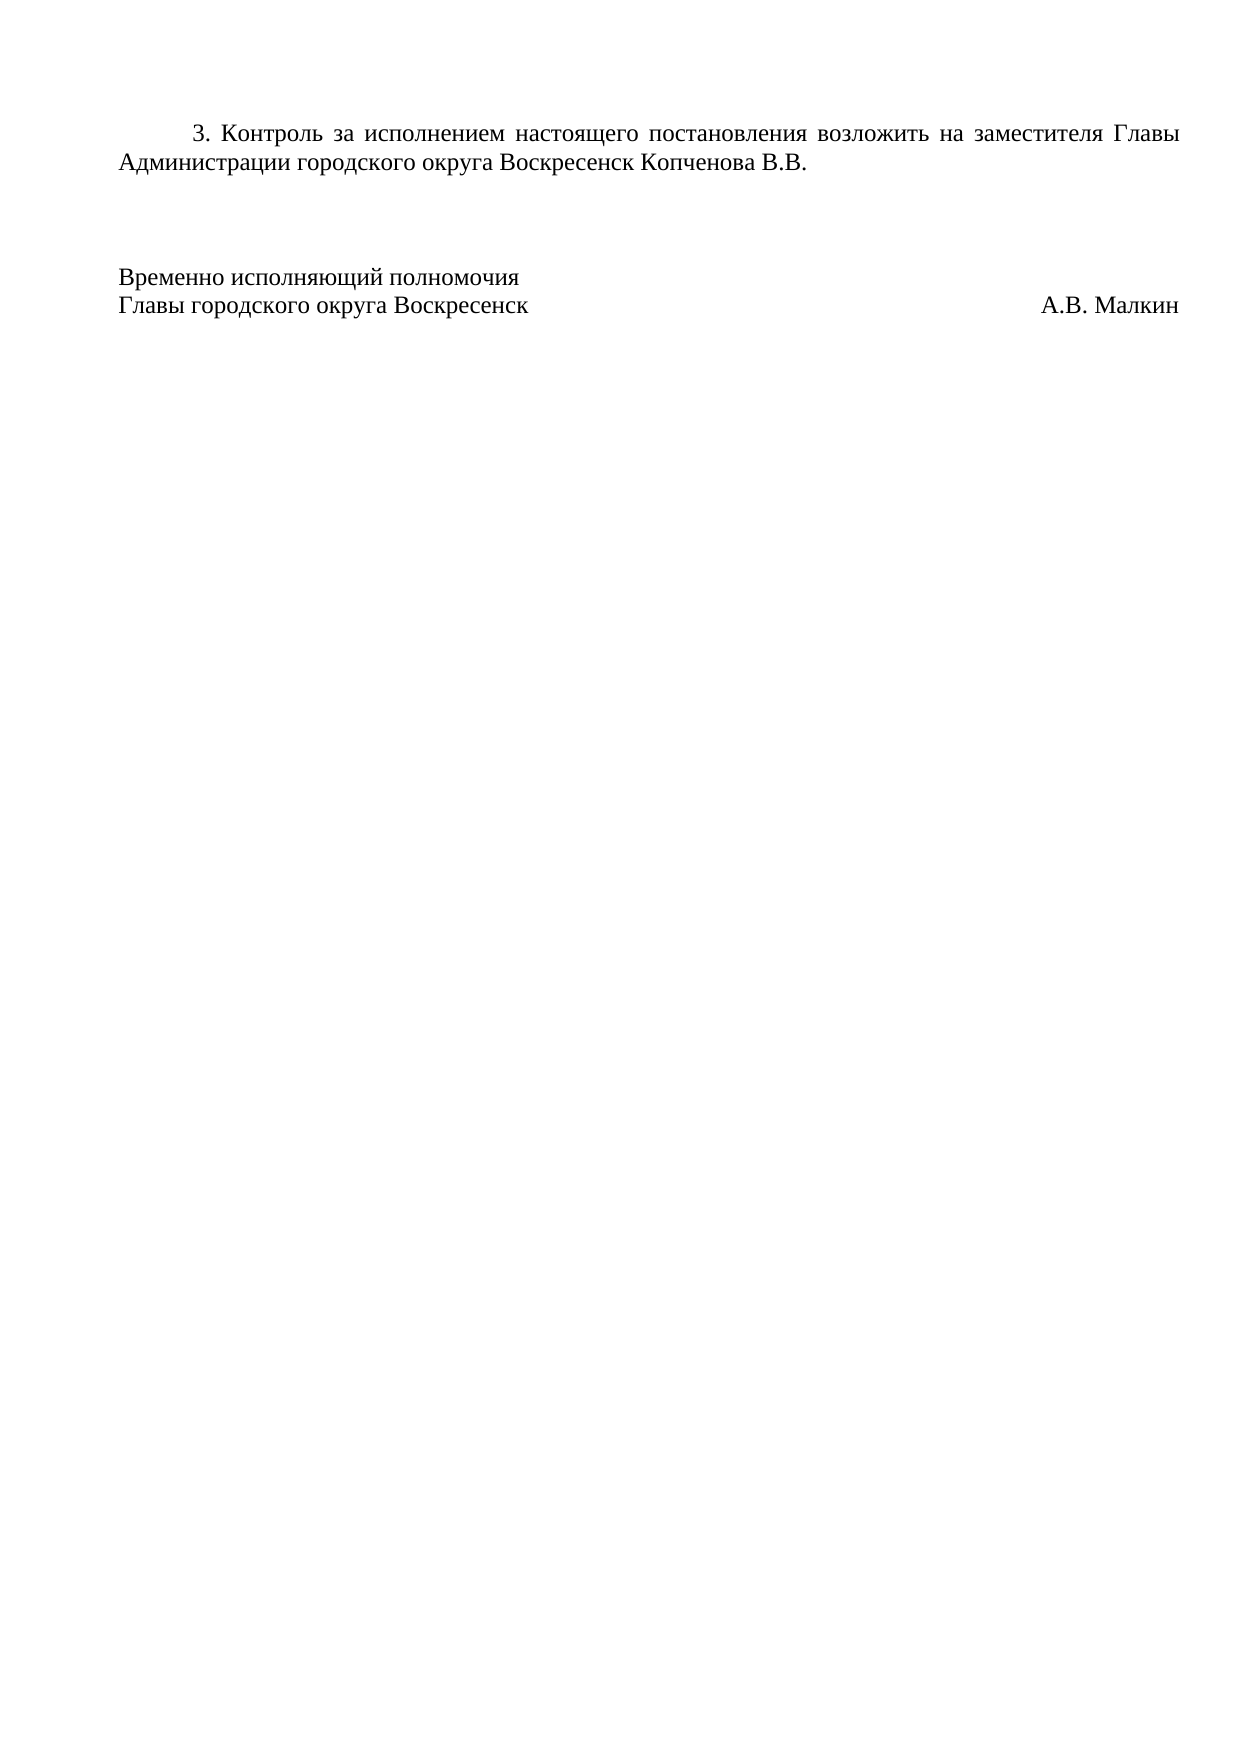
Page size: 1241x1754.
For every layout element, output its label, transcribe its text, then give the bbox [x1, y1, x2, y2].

text Временно исполняющий полномочия [118, 262, 1181, 291]
text Главы городского округа Воскресенск А.В. Малкин [118, 291, 1181, 319]
text 3. Контроль за исполнением настоящего постановления возложить на заместителя Главы Администрации городского округа Воскресенск Копченова В.В. [118, 118, 1181, 176]
